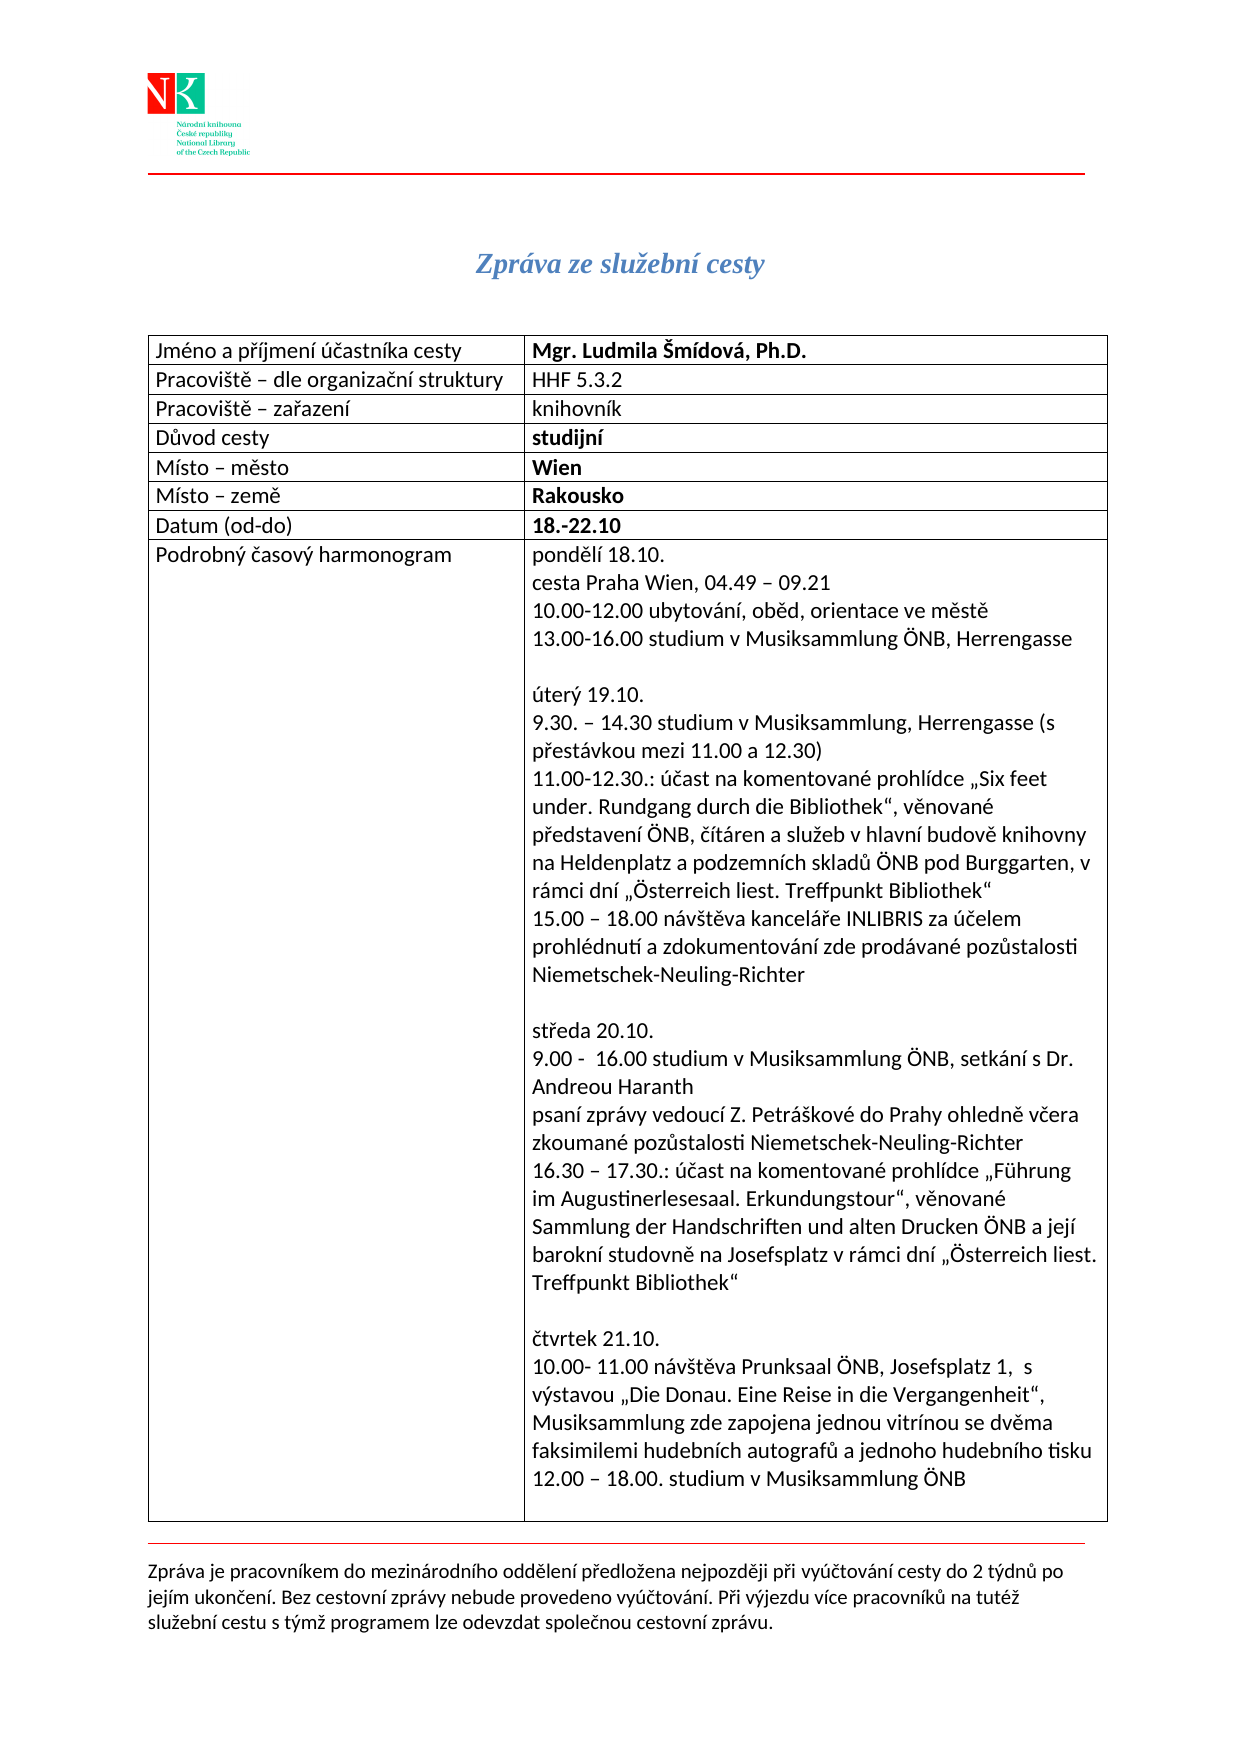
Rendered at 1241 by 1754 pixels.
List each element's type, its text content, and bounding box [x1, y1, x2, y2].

table_cell Datum (od-do) [149, 511, 524, 539]
table_cell Rakousko [525, 482, 1107, 510]
table_cell Pracoviště – zařazení [149, 395, 524, 422]
table_cell Místo – město [149, 453, 524, 481]
table_cell Pracoviště – dle organizační struktury [149, 365, 524, 393]
table_cell Wien [525, 453, 1107, 481]
table_header Jméno a příjmení účastníka cesty [149, 336, 524, 364]
table_cell Podrobný časový harmonogram [149, 540, 524, 1521]
table_cell studijní [525, 424, 1107, 452]
table_header Mgr. Ludmila Šmídová, Ph.D. [525, 336, 1107, 364]
picture [147, 73, 250, 156]
table_cell knihovník [525, 395, 1107, 422]
table_cell HHF 5.3.2 [525, 365, 1107, 393]
table_cell Místo – země [149, 482, 524, 510]
table_cell Důvod cesty [149, 424, 524, 452]
title Zpráva ze služební cesty [148, 246, 1093, 279]
table_cell 18.-22.10 [525, 511, 1107, 539]
